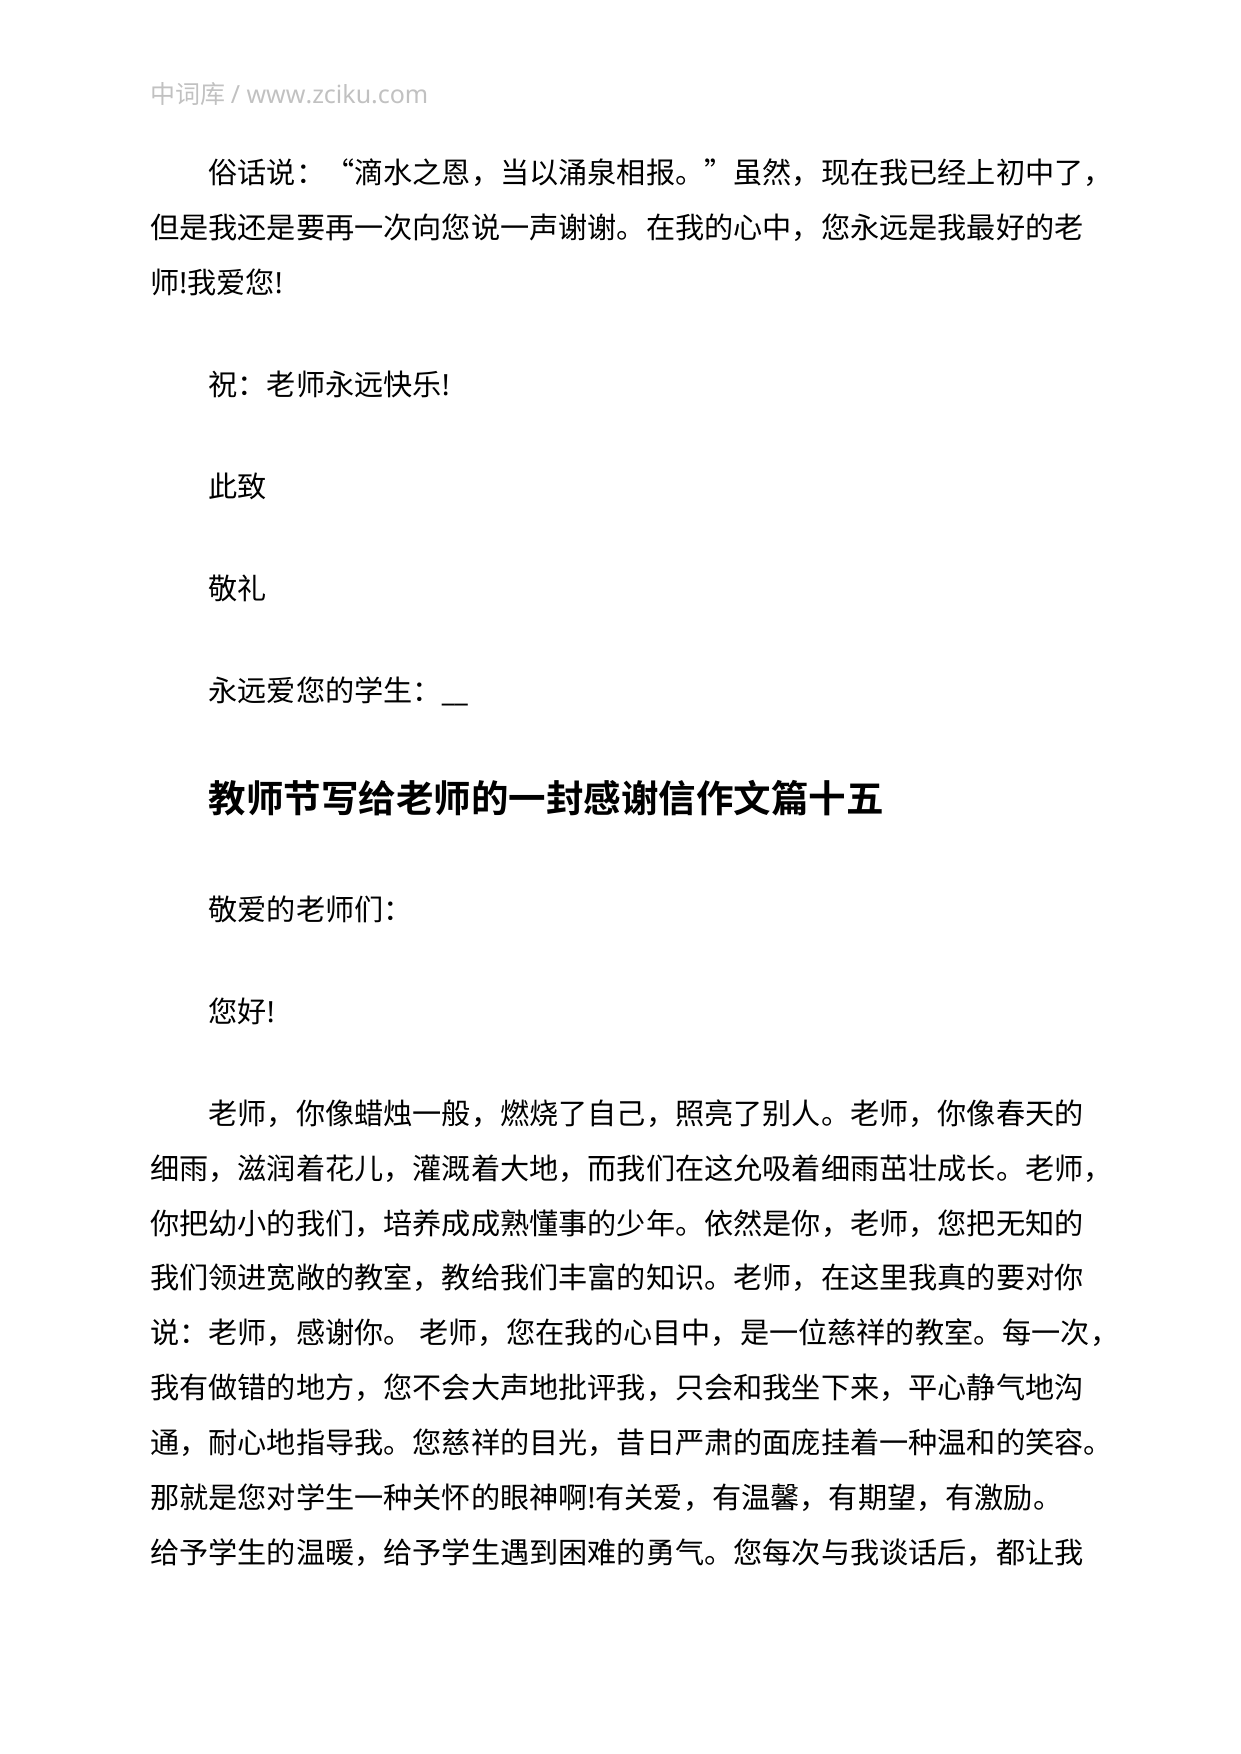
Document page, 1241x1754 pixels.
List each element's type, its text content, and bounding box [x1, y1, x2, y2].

text 敬礼 [150, 566, 1090, 608]
text 俗话说：“滴水之恩，当以涌泉相报。”虽然，现在我已经上初中了，但是我还是要再一次向您说一声谢谢。在我的心中，您永远是我最好的老师!我爱您! [150, 150, 1090, 302]
text 祝：老师永远快乐! [150, 362, 1090, 404]
text 敬爱的老师们： [150, 887, 1090, 929]
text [150, 1090, 1090, 1572]
text 永远爱您的学生：__ [150, 667, 1090, 710]
text 您好! [150, 988, 1090, 1031]
text 教师节写给老师的一封感谢信作文篇十五 [150, 769, 1090, 823]
text 此致 [150, 464, 1090, 506]
